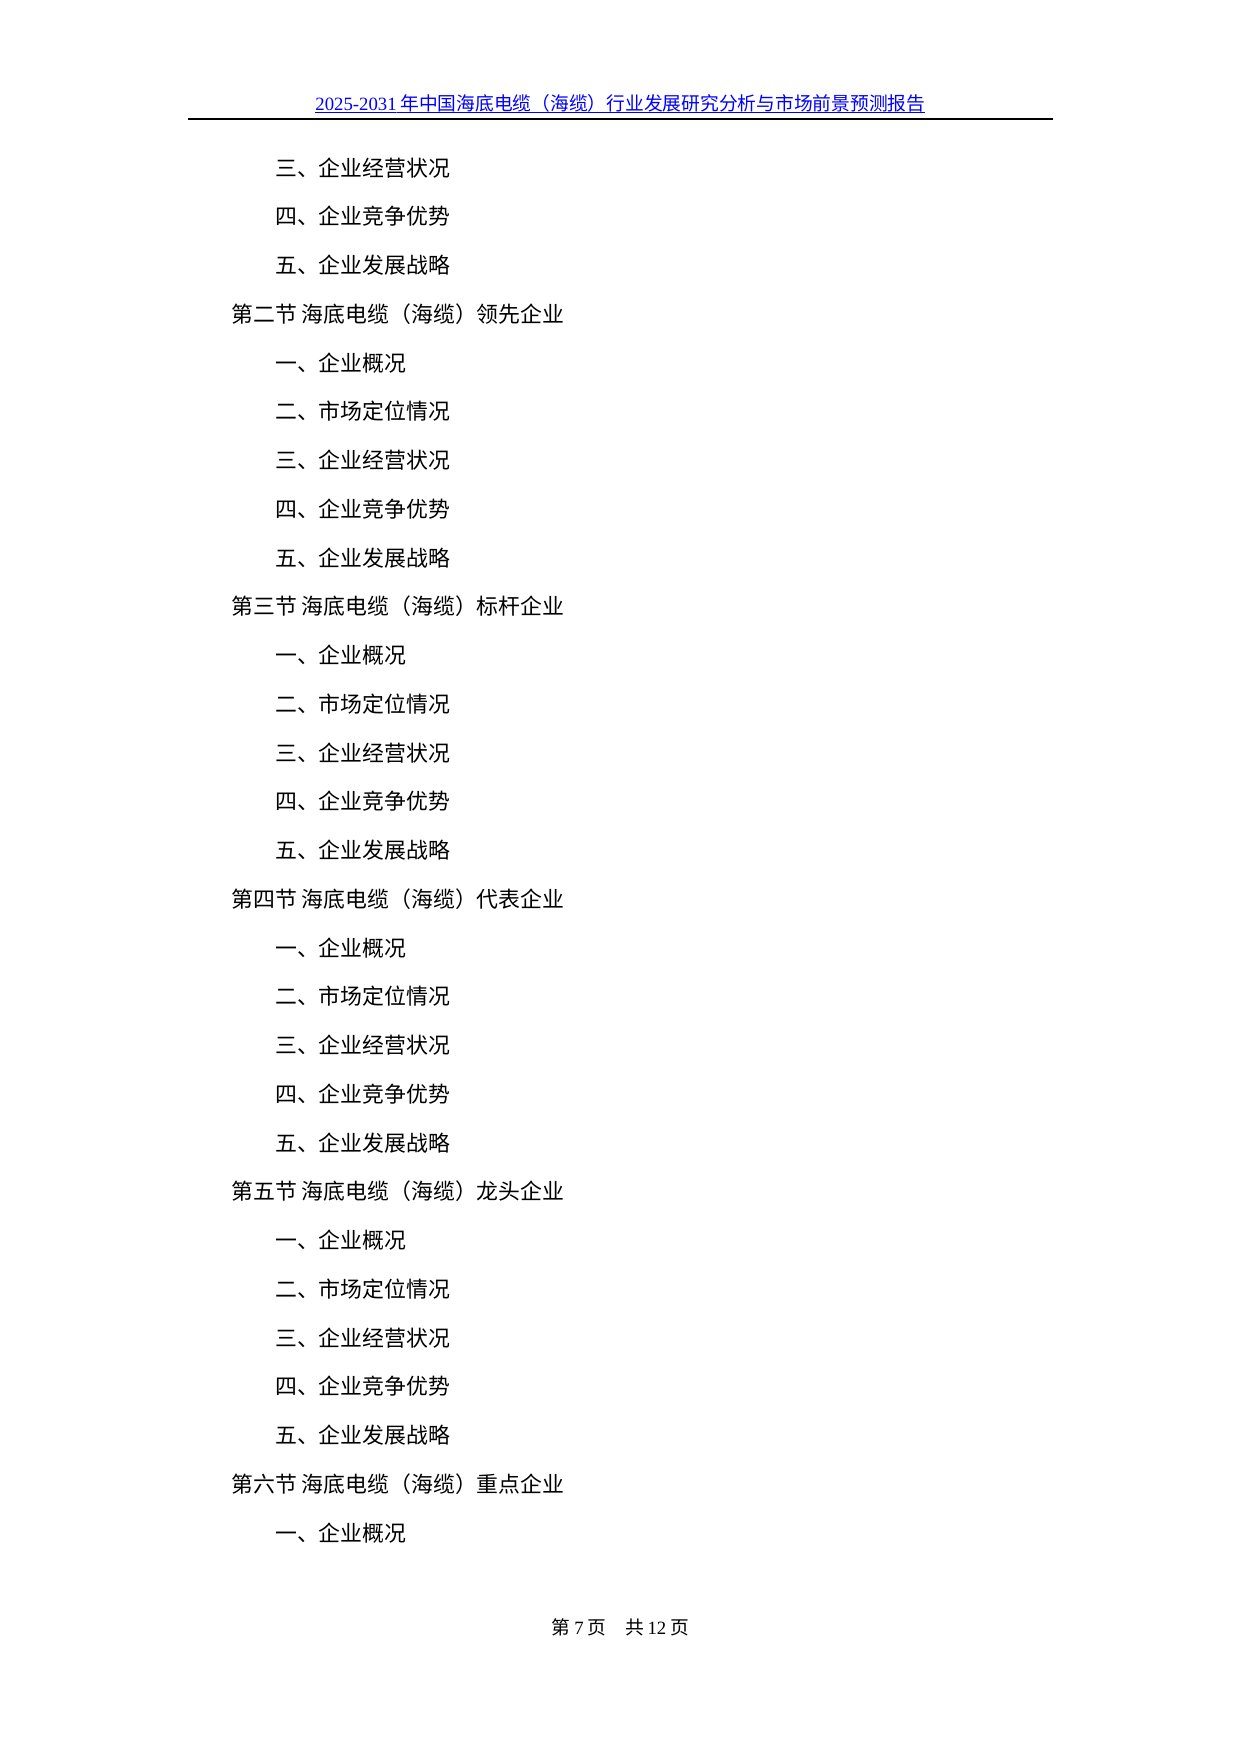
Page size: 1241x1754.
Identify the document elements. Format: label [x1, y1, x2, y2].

text [187, 150, 1053, 1548]
